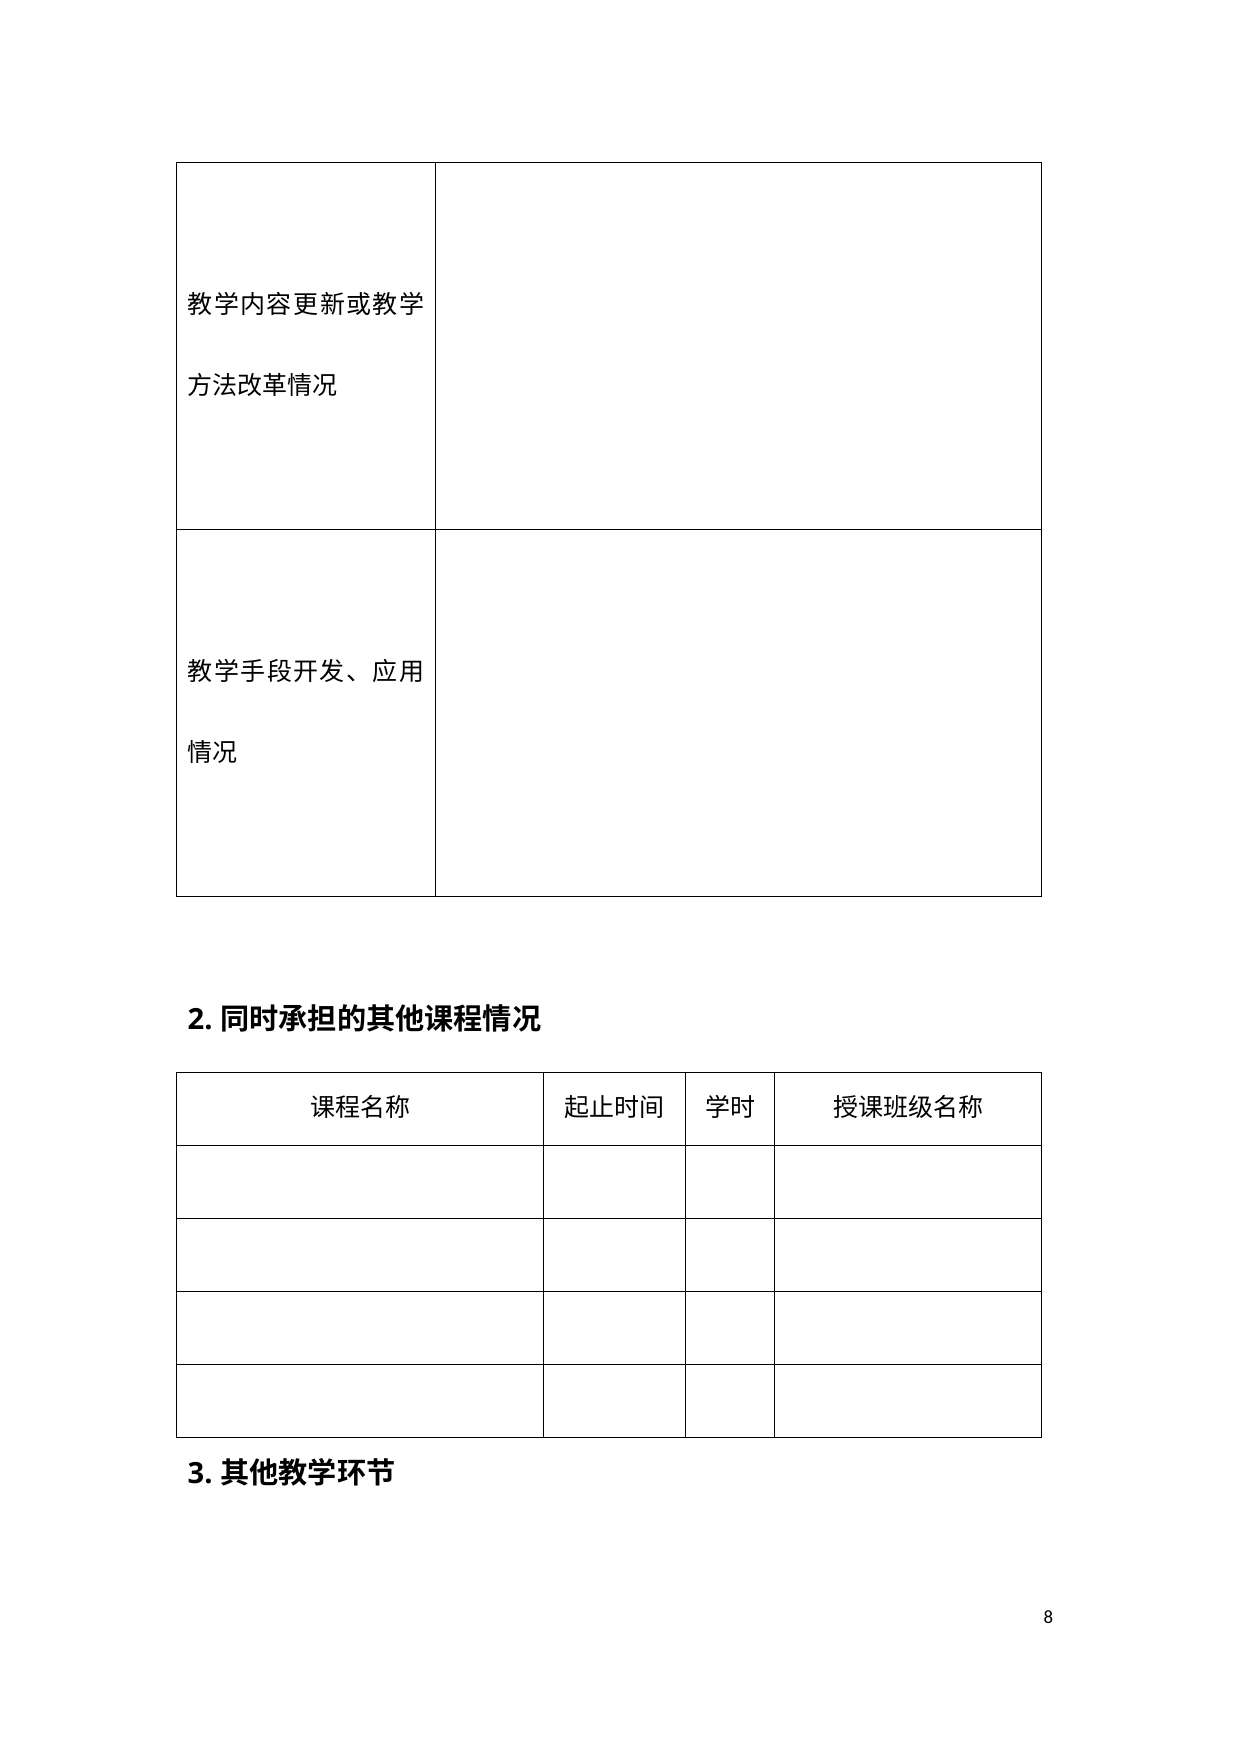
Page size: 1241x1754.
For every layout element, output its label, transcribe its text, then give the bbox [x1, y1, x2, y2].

table_header 课程名称 [177, 1073, 543, 1144]
table_cell [686, 1365, 774, 1437]
table_header 授课班级名称 [775, 1073, 1041, 1144]
text 3. 其他教学环节 [187, 1438, 1053, 1503]
table_cell [775, 1365, 1041, 1437]
table_cell [775, 1219, 1041, 1291]
table_cell [436, 530, 1041, 896]
table_cell [686, 1219, 774, 1291]
table_cell [686, 1292, 774, 1364]
table_cell 教学内容更新或教学方法改革情况 [177, 163, 435, 529]
table_cell [436, 163, 1041, 529]
table_cell [544, 1292, 685, 1364]
table_cell [775, 1292, 1041, 1364]
table_header 起止时间 [544, 1073, 685, 1144]
table_cell [544, 1219, 685, 1291]
text 2. 同时承担的其他课程情况 [187, 984, 1053, 1049]
table_header 学时 [686, 1073, 774, 1144]
table_cell [775, 1146, 1041, 1218]
table_cell [686, 1146, 774, 1218]
table_cell [177, 1146, 543, 1218]
table_cell [544, 1365, 685, 1437]
table_cell [177, 1219, 543, 1291]
table_cell [177, 1292, 543, 1364]
table_cell [544, 1146, 685, 1218]
table_cell [177, 1365, 543, 1437]
table_cell 教学手段开发、应用情况 [177, 530, 435, 896]
